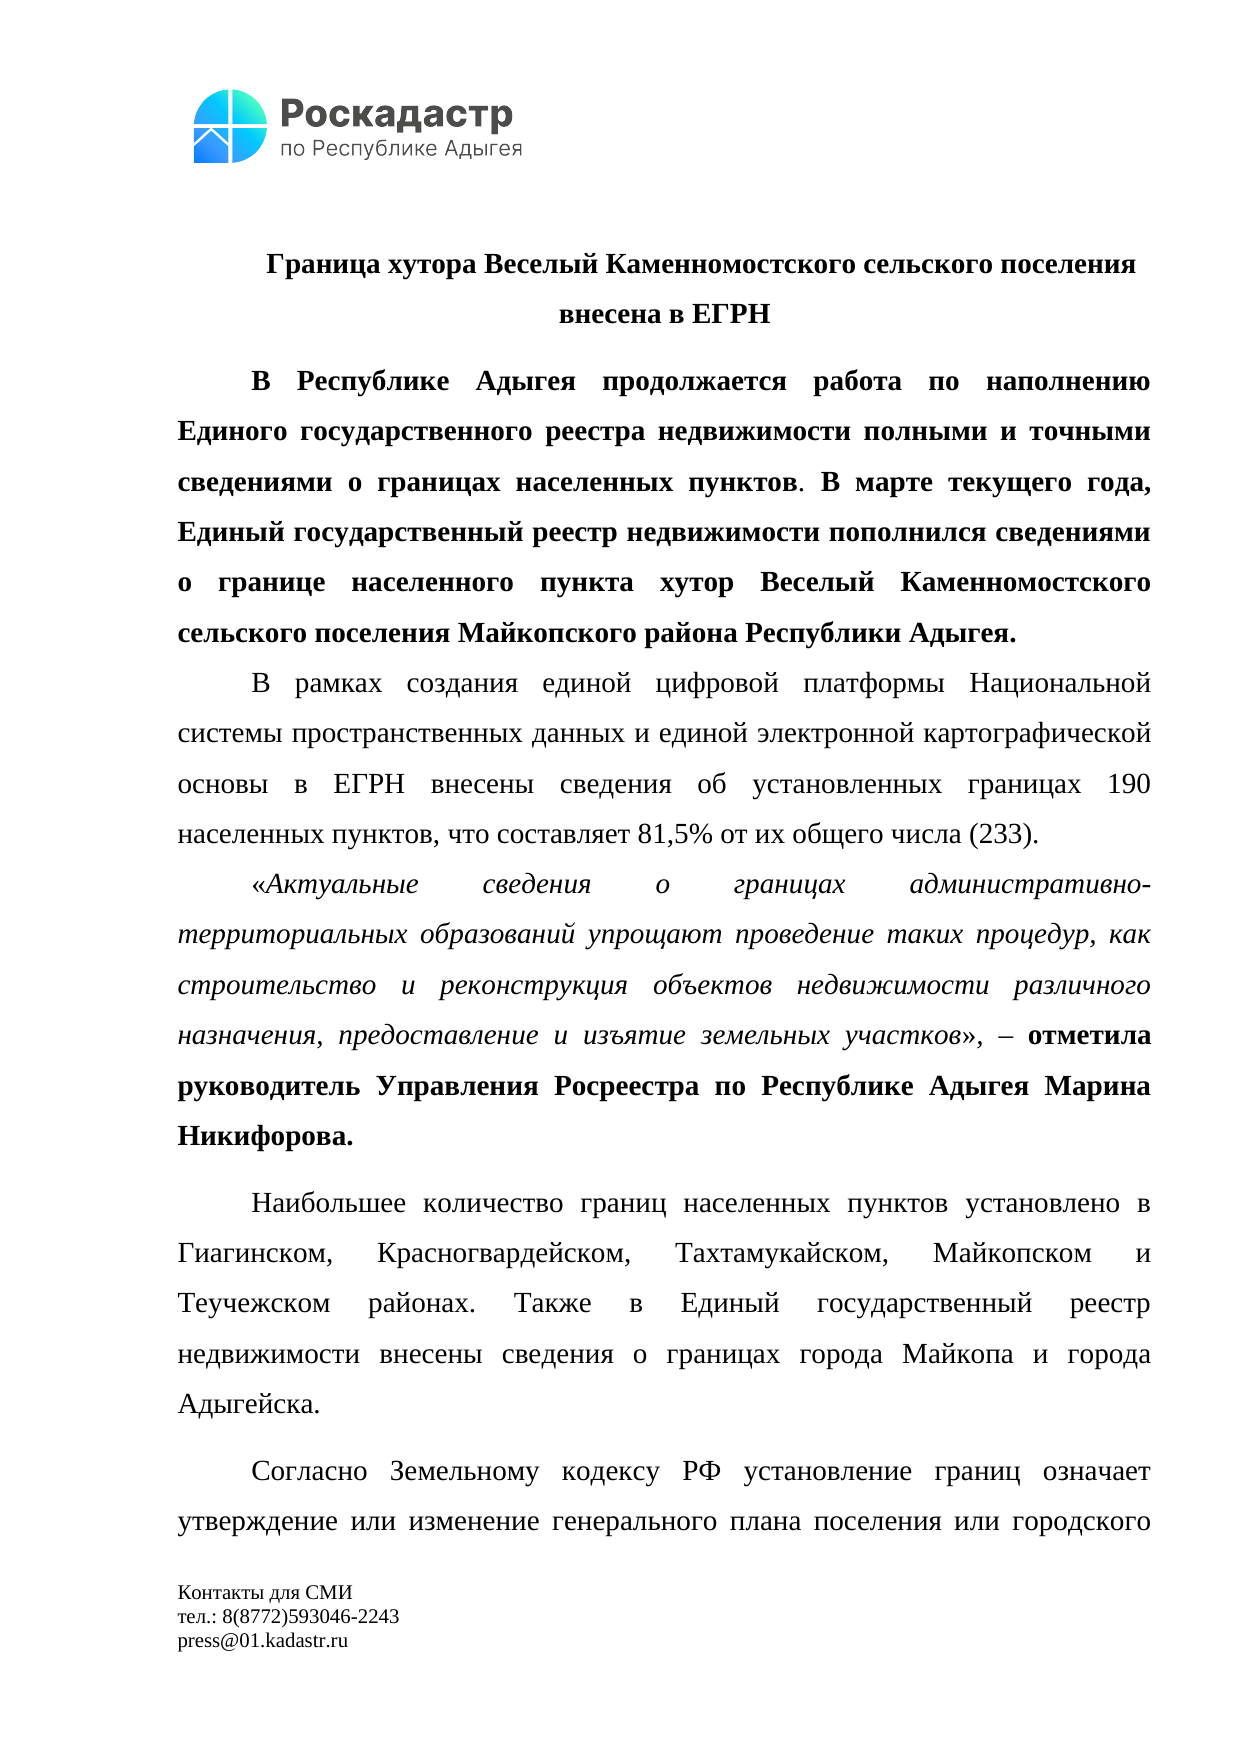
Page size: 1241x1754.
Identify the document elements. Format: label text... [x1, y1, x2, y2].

text В рамках создания единой цифровой платформы Национальной системы пространственных данных и единой электронной картографической основы в ЕГРН внесены сведения об установленных границах 190 населенных пунктов, что составляет 81,5% от их общего числа (233). [177, 665, 1152, 849]
text В Республике Адыгея продолжается работа по наполнению Единого государственного реестра недвижимости полными и точными сведениями о границах населенных пунктов. В марте текущего года, Единый государственный реестр недвижимости пополнился сведениями о границе населенного пункта хутор Веселый Каменномостского сельского поселения Майкопского района Республики Адыгея. [177, 363, 1152, 648]
text Наибольшее количество границ населенных пунктов установлено в Гиагинском, Красногвардейском, Тахтамукайском, Майкопском и Теучежском районах. Также в Единый государственный реестр недвижимости внесены сведения о границах города Майкопа и города Адыгейска. [177, 1185, 1152, 1420]
picture [177, 73, 546, 179]
text Граница хутора Веселый Каменномостского сельского поселения внесена в ЕГРН [177, 246, 1152, 330]
text «Актуальные сведения о границах административно-территориальных образований упрощают проведение таких процедур, как строительство и реконструкция объектов недвижимости различного назначения, предоставление и изъятие земельных участков», – отметила руководитель Управления Росреестра по Республике Адыгея Марина Никифорова. [177, 866, 1152, 1151]
